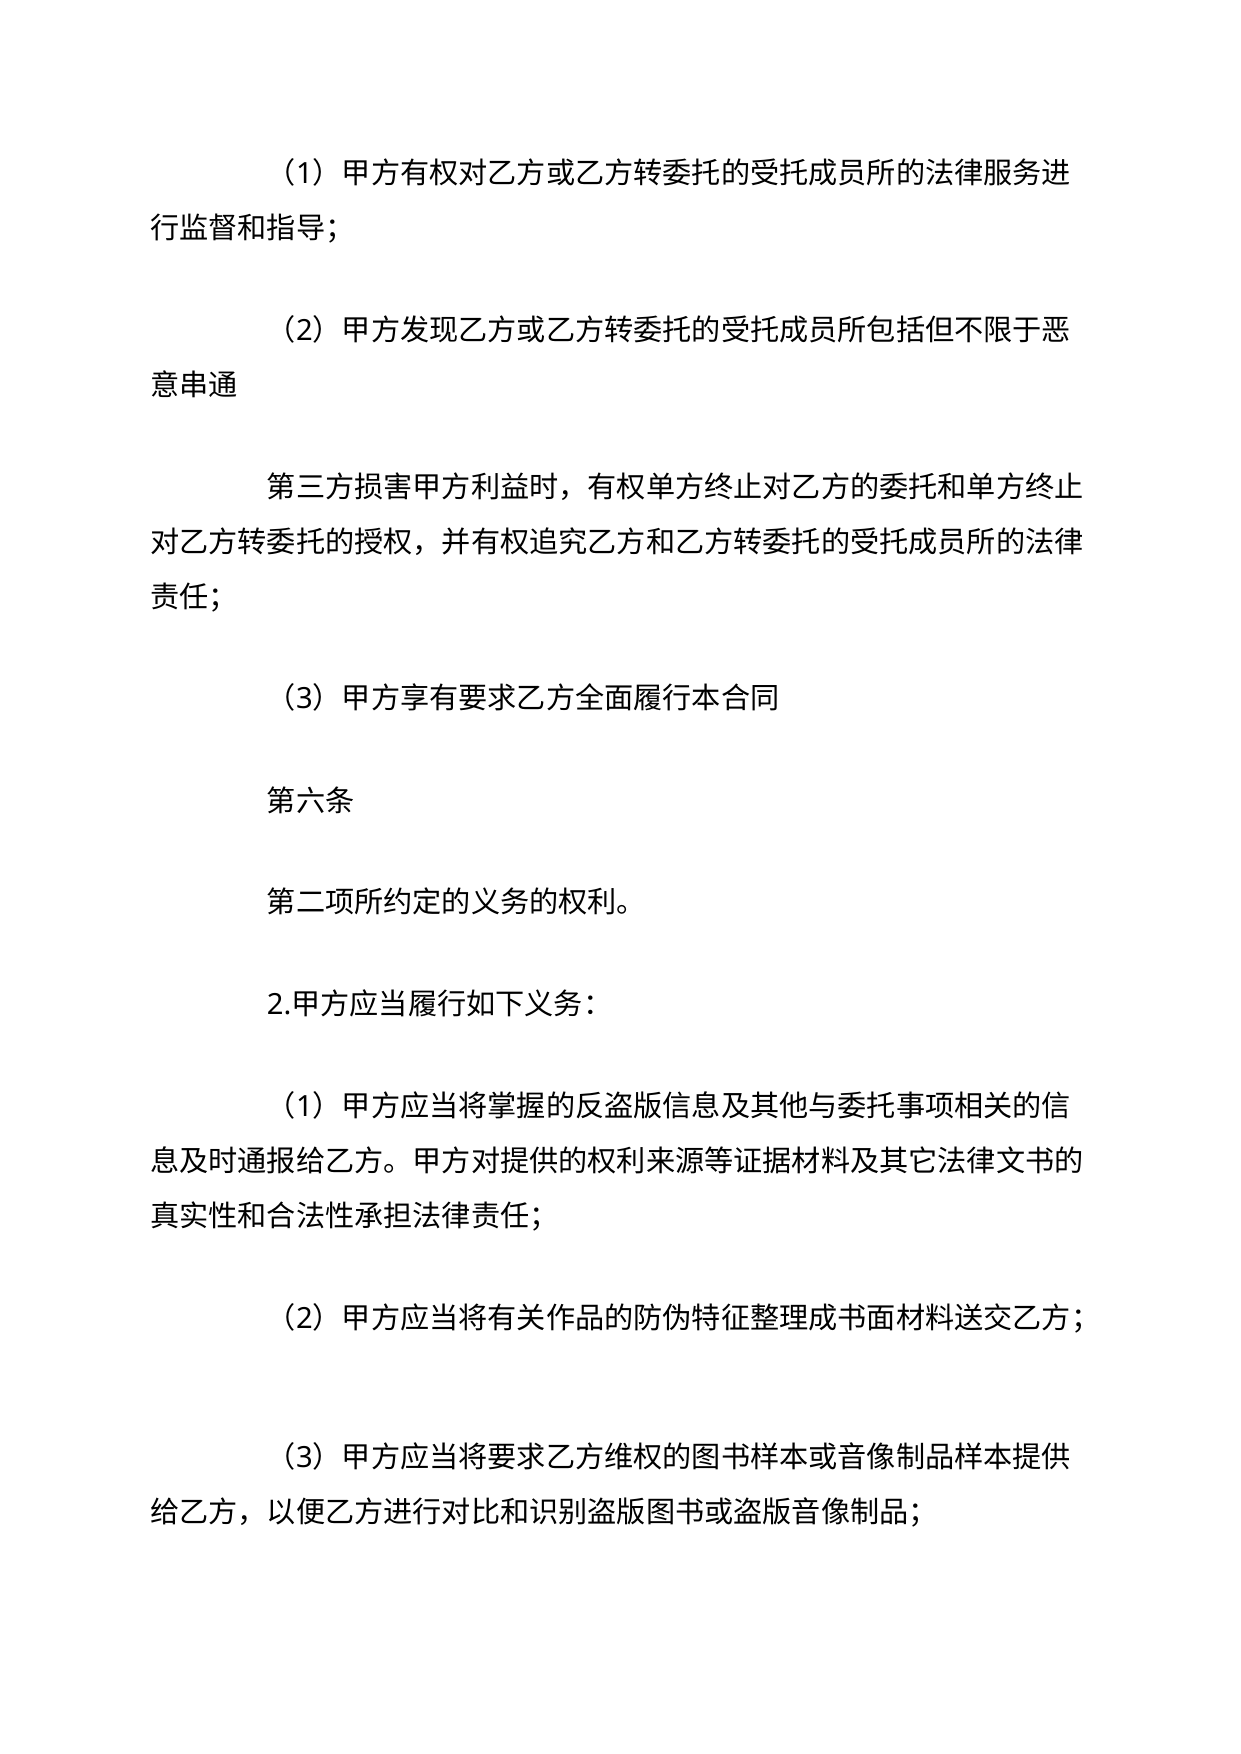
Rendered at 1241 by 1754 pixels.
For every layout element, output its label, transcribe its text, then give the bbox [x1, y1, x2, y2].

text （3）甲方享有要求乙方全面履行本合同 [150, 675, 1090, 717]
text 第二项所约定的义务的权利。 [150, 879, 1090, 921]
text （1）甲方有权对乙方或乙方转委托的受托成员所的法律服务进行监督和指导； [150, 150, 1090, 247]
text （1）甲方应当将掌握的反盗版信息及其他与委托事项相关的信息及时通报给乙方。甲方对提供的权利来源等证据材料及其它法律文书的真实性和合法性承担法律责任； [150, 1083, 1090, 1235]
text 第六条 [150, 777, 1090, 819]
text 2.甲方应当履行如下义务： [150, 981, 1090, 1023]
text （2）甲方应当将有关作品的防伪特征整理成书面材料送交乙方； [150, 1294, 1090, 1378]
text 第三方损害甲方利益时，有权单方终止对乙方的委托和单方终止对乙方转委托的授权，并有权追究乙方和乙方转委托的受托成员所的法律责任； [150, 463, 1090, 616]
text （3）甲方应当将要求乙方维权的图书样本或音像制品样本提供给乙方，以便乙方进行对比和识别盗版图书或盗版音像制品； [150, 1433, 1090, 1531]
text （2）甲方发现乙方或乙方转委托的受托成员所包括但不限于恶意串通 [150, 307, 1090, 404]
